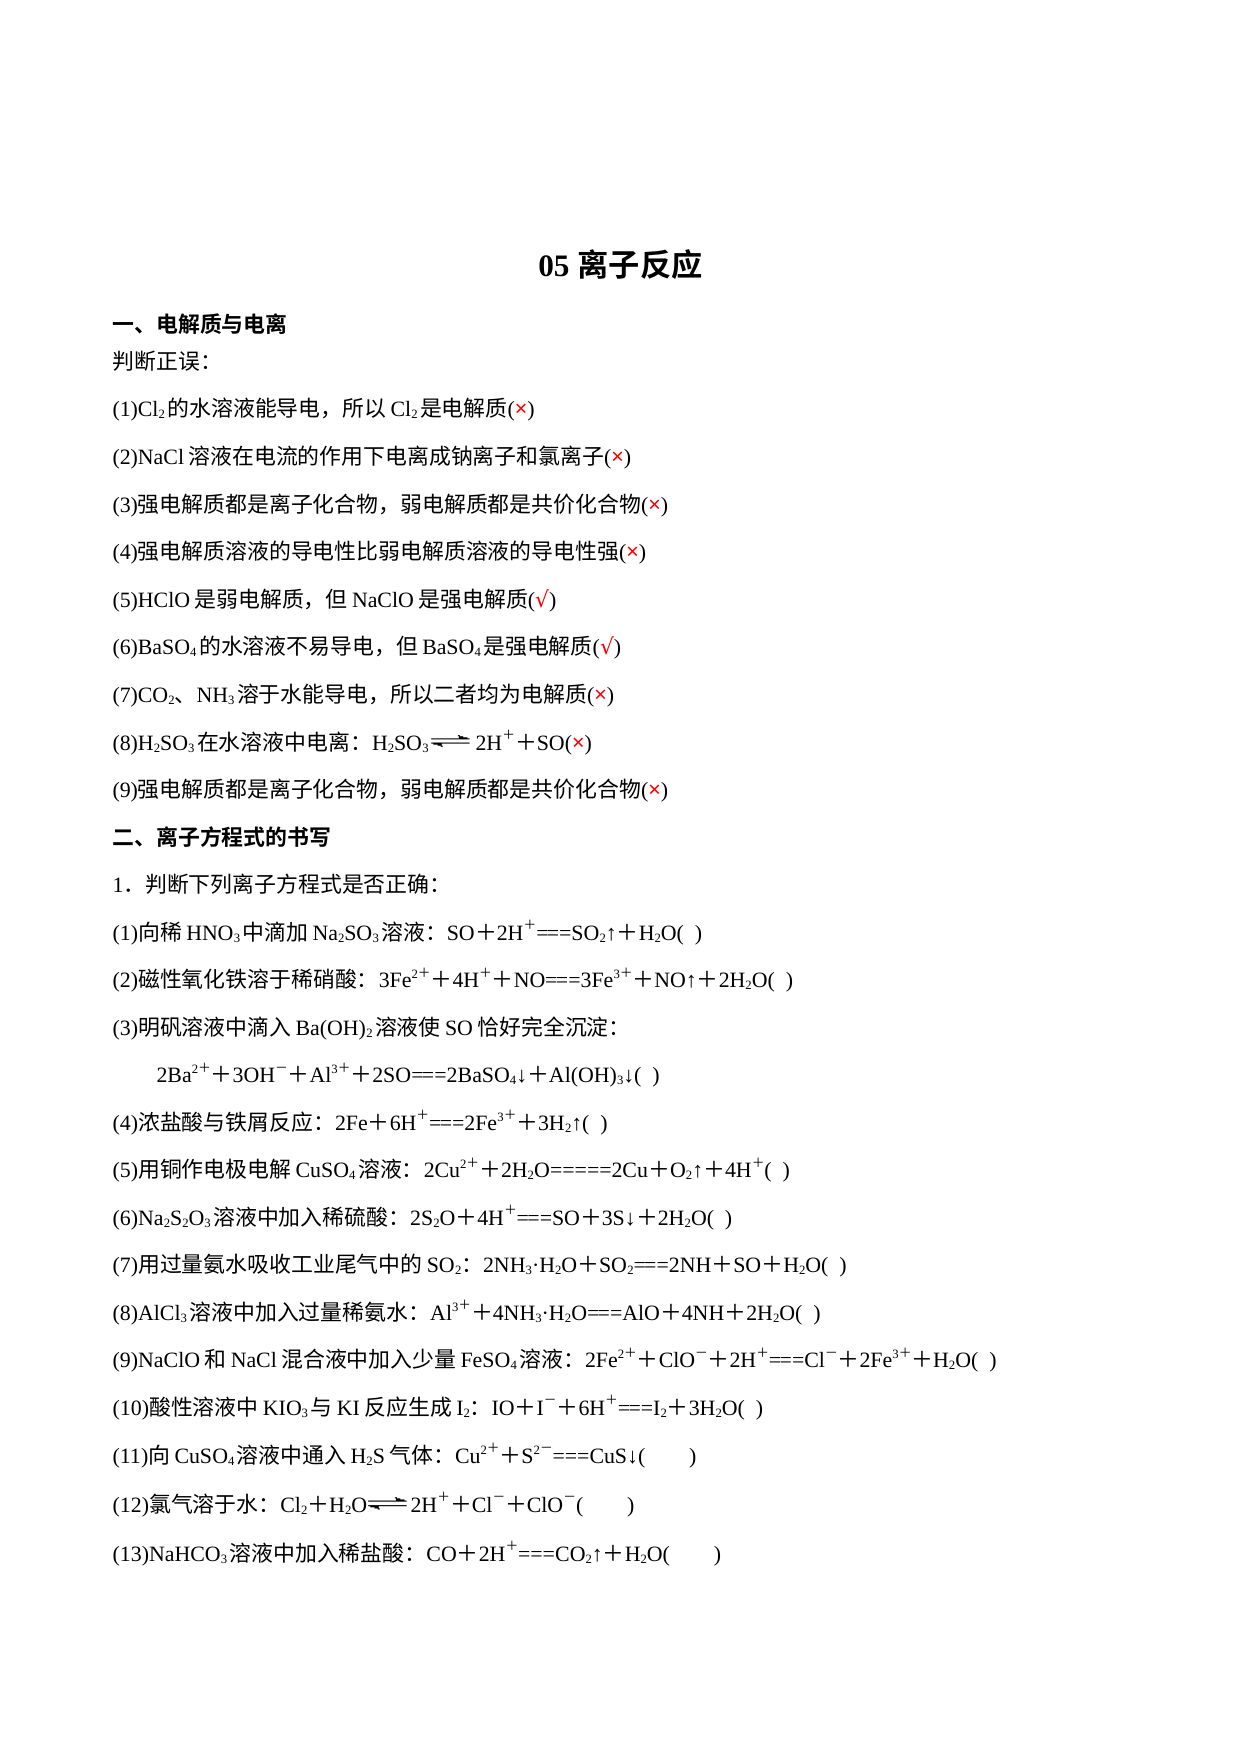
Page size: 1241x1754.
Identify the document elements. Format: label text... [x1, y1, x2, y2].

text (8)H2SO3在水溶液中电离：H2SO32H＋＋SO(×) [112, 724, 1128, 756]
text (2)NaCl溶液在电流的作用下电离成钠离子和氯离子(×) [112, 439, 1128, 471]
text (6)Na2S2O3溶液中加入稀硫酸：2S2O＋4H＋===SO＋3S↓＋2H2O( ) [112, 1200, 1128, 1231]
text (7)CO2、NH3溶于水能导电，所以二者均为电解质(×) [112, 677, 1128, 709]
text (9)NaClO和NaCl混合液中加入少量FeSO4溶液：2Fe2＋＋ClO－＋2H＋===Cl－＋2Fe3＋＋H2O( ) [112, 1342, 1128, 1374]
text (5)用铜作电极电解CuSO4溶液：2Cu2＋＋2H2O2Cu＋O2↑＋4H＋( ) [112, 1152, 1128, 1184]
text (13)NaHCO3溶液中加入稀盐酸：CO＋2H＋===CO2↑＋H2O( ) [112, 1535, 1128, 1568]
text (6)BaSO4的水溶液不易导电，但BaSO4是强电解质(√) [112, 629, 1128, 661]
picture [367, 1496, 411, 1513]
text (2)磁性氧化铁溶于稀硝酸：3Fe2＋＋4H＋＋NO===3Fe3＋＋NO↑＋2H2O( ) [112, 962, 1128, 994]
text (7)用过量氨水吸收工业尾气中的SO2：2NH3·H2O＋SO2===2NH＋SO＋H2O( ) [112, 1247, 1128, 1279]
text (4)浓盐酸与铁屑反应：2Fe＋6H＋===2Fe3＋＋3H2↑( ) [112, 1105, 1128, 1136]
text (1)向稀HNO3中滴加Na2SO3溶液：SO＋2H＋===SO2↑＋H2O( ) [112, 915, 1128, 946]
text (1)Cl2的水溶液能导电，所以Cl2是电解质(×) [112, 391, 1128, 423]
text (4)强电解质溶液的导电性比弱电解质溶液的导电性强(×) [112, 534, 1128, 566]
text 2Ba2＋＋3OH－＋Al3＋＋2SO===2BaSO4↓＋Al(OH)3↓( ) [156, 1057, 1128, 1089]
text (3)明矾溶液中滴入Ba(OH)2溶液使SO恰好完全沉淀： [112, 1010, 1128, 1041]
text (8)AlCl3溶液中加入过量稀氨水：Al3＋＋4NH3·H2O===AlO＋4NH＋2H2O( ) [112, 1295, 1128, 1326]
text (3)强电解质都是离子化合物，弱电解质都是共价化合物(×) [112, 487, 1128, 518]
text (11)向CuSO4溶液中通入H2S气体：Cu2＋＋S2－===CuS↓( ) [112, 1437, 1128, 1470]
text 二、离子方程式的书写 [112, 820, 1128, 851]
text 一、电解质与电离 [112, 307, 1128, 339]
text (5)HClO是弱电解质，但NaClO是强电解质(√) [112, 582, 1128, 613]
text 05 离子反应 [112, 240, 1128, 285]
text (10)酸性溶液中KIO3与KI反应生成I2：IO＋I－＋6H＋===I2＋3H2O( ) [112, 1390, 1128, 1421]
text (12)氯气溶于水：Cl2＋H2O2H＋＋Cl－＋ClO－( ) [112, 1486, 1128, 1519]
text 1．判断下列离子方程式是否正确： [112, 867, 1128, 899]
text (9)强电解质都是离子化合物，弱电解质都是共价化合物(×) [112, 772, 1128, 804]
text 判断正误： [112, 344, 1128, 376]
picture [428, 732, 476, 750]
